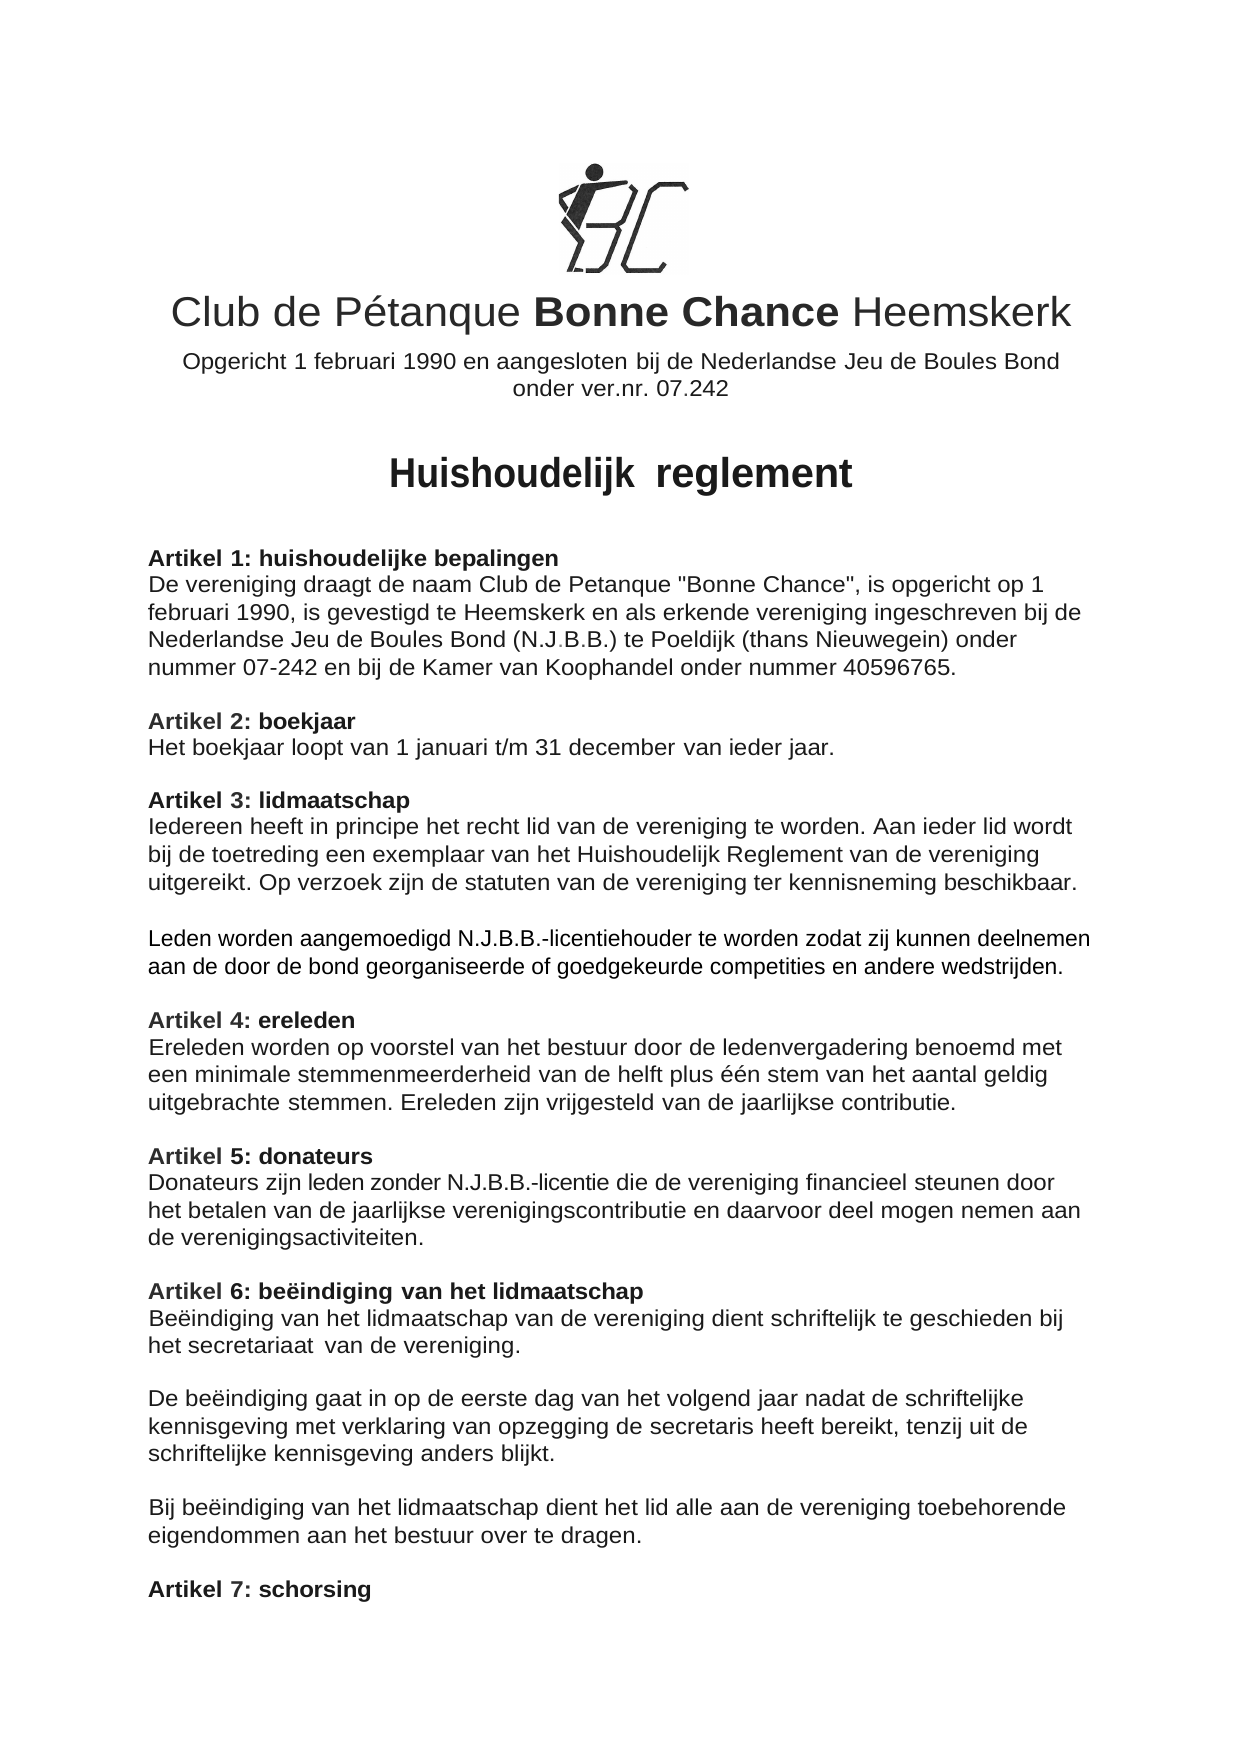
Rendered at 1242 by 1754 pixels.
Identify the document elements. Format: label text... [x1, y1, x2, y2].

text Club de Pétanque Bonne Chance Heemskerk [148, 161, 1094, 336]
text De vereniging draagt de naam Club de Petanque "Bonne Chance", is opgericht op 1 februari 1990, is gevestigd te Heemskerk en als erkende vereniging ingeschreven bij de Nederlandse Jeu de Boules Bond (N.J.B.B.) te Poeldijk (thans Nieuwegein) onder nummer 07-242 en bij de Kamer van Koophandel onder nummer 40596765. [148, 571, 1094, 680]
subtitle Artikel 3: lidmaatschap [148, 787, 1094, 813]
text Het boekjaar loopt van 1 januari t/m 31 december van ieder jaar. [148, 734, 1094, 761]
subtitle Artikel 2: boekjaar [148, 708, 1094, 734]
subtitle Artikel 5: donateurs [148, 1143, 1094, 1169]
text Bij beëindiging van het lidmaatschap dient het lid alle aan de vereniging toebehorende eigendommen aan het bestuur over te dragen. [148, 1494, 1094, 1548]
text Leden worden aangemoedigd N.J.B.B.-licentiehouder te worden zodat zij kunnen deelnemen aan de door de bond georganiseerde of goedgekeurde competities en andere wedstrijden. [148, 925, 1094, 979]
text Opgericht 1 februari 1990 en aangesloten bij de Nederlandse Jeu de Boules Bond onder ver.nr. 07.242 [153, 348, 1088, 401]
text Ereleden worden op voorstel van het bestuur door de ledenvergadering benoemd met een minimale stemmenmeerderheid van de helft plus één stem van het aantal geldig uitgebrachte stemmen. Ereleden zijn vrijgesteld van de jaarlijkse contributie. [148, 1033, 1094, 1115]
text Donateurs zijn leden zonder N.J.B.B.-licentie die de vereniging financieel steunen door het betalen van de jaarlijkse verenigingscontributie en daarvoor deel mogen nemen aan de verenigingsactiviteiten. [148, 1169, 1094, 1251]
text De beëindiging gaat in op de eerste dag van het volgend jaar nadat de schriftelijke kennisgeving met verklaring van opzegging de secretaris heeft bereikt, tenzij uit de schriftelijke kennisgeving anders blijkt. [148, 1385, 1094, 1467]
text Beëindiging van het lidmaatschap van de vereniging dient schriftelijk te geschieden bij het secretariaat van de vereniging. [148, 1304, 1094, 1358]
picture [558, 163, 690, 275]
text Huishoudelijk reglement [148, 449, 1094, 497]
subtitle Artikel 1: huishoudelijke bepalingen [148, 545, 1094, 571]
subtitle Artikel 6: beëindiging van het lidmaatschap [148, 1278, 1094, 1304]
subtitle Artikel 7: schorsing [148, 1576, 1094, 1603]
text Iedereen heeft in principe het recht lid van de vereniging te worden. Aan ieder lid wordt bij de toetreding een exemplaar van het Huishoudelijk Reglement van de vereniging uitgereikt. Op verzoek zijn de statuten van de vereniging ter kennisneming beschikbaar. [148, 813, 1094, 895]
subtitle Artikel 4: ereleden [148, 1007, 1094, 1033]
